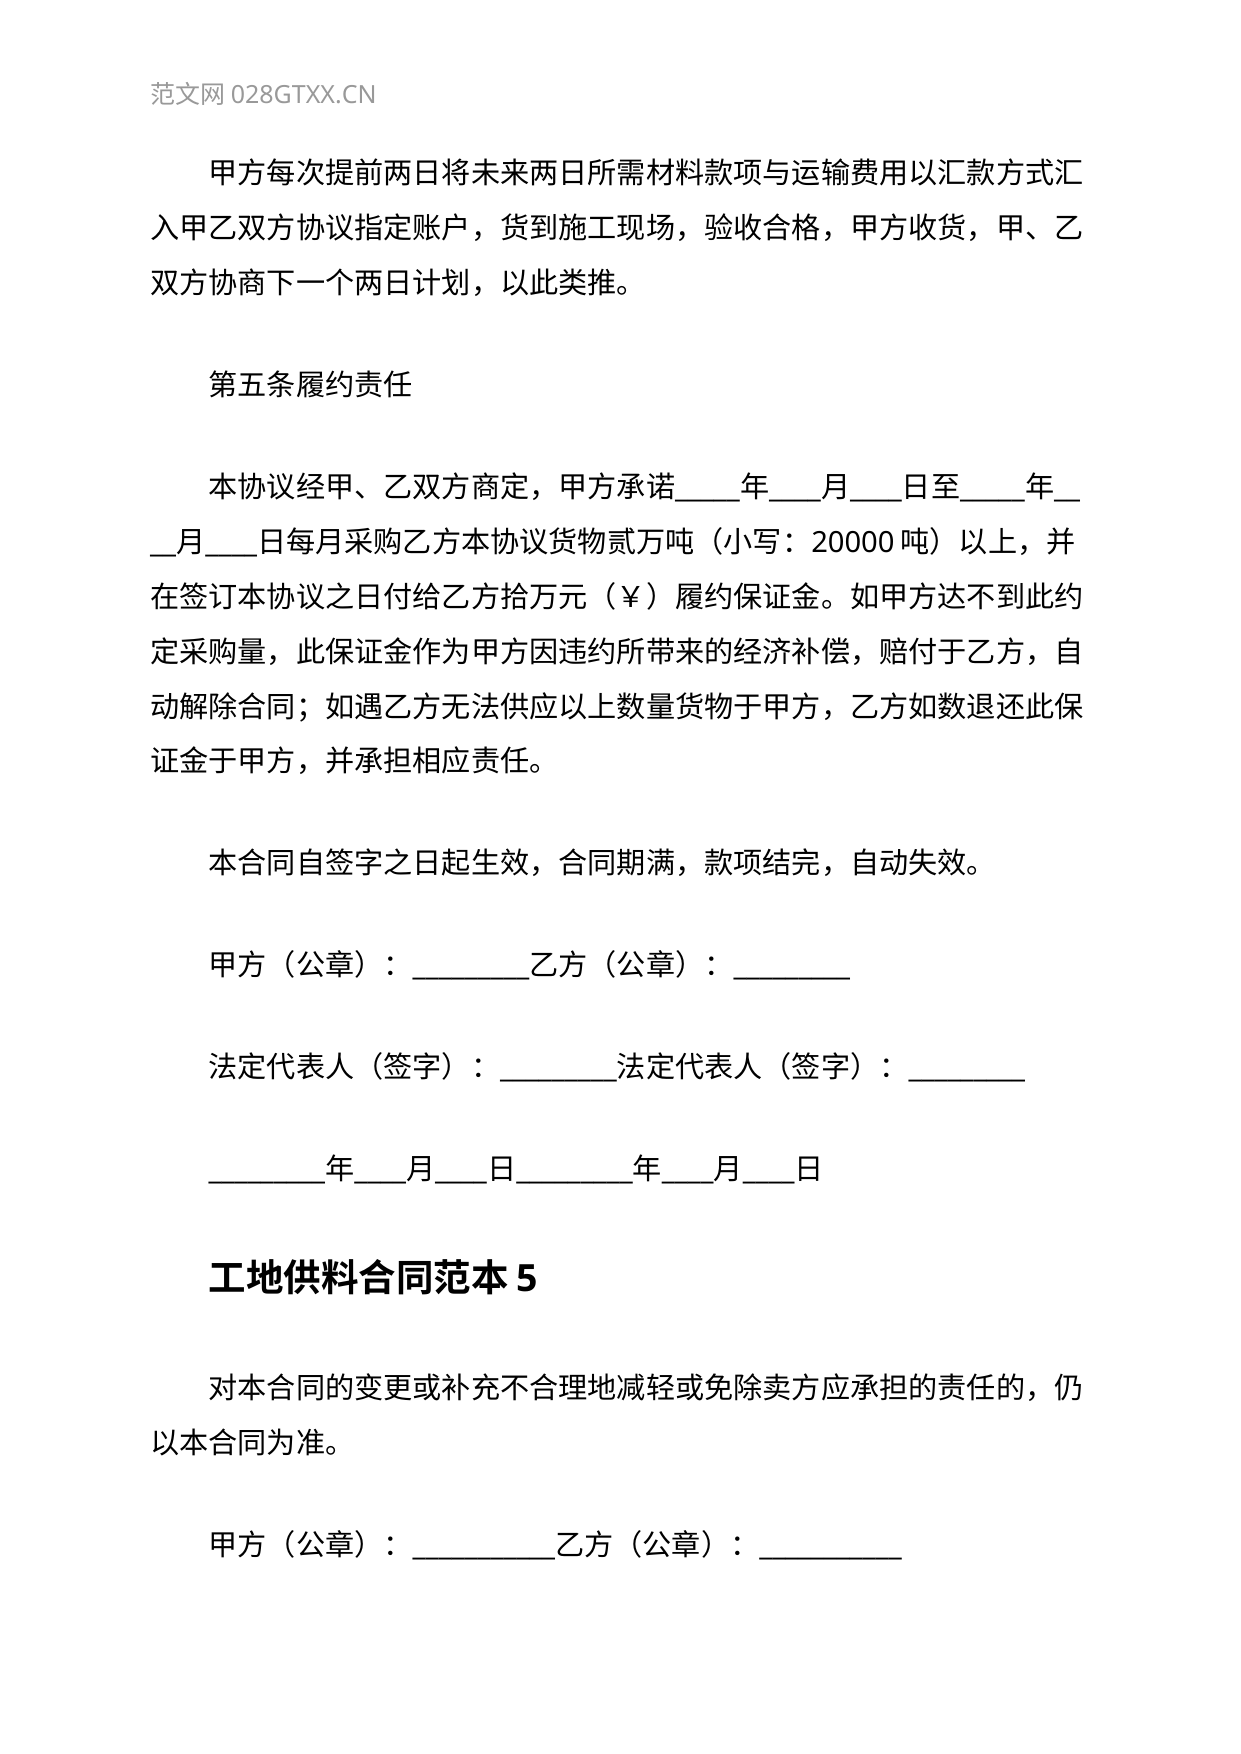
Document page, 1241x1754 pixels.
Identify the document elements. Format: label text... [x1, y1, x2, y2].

text 工地供料合同范本5 [150, 1247, 1090, 1302]
text 本协议经甲、乙双方商定，甲方承诺_____年____月____日至_____年____月____日每月采购乙方本协议货物贰万吨（小写：20000吨）以上，并在签订本协议之日付给乙方拾万元（￥）履约保证金。如甲方达不到此约定采购量，此保证金作为甲方因违约所带来的经济补偿，赔付于乙方，自动解除合同；如遇乙方无法供应以上数量货物于甲方，乙方如数退还此保证金于甲方，并承担相应责任。 [150, 463, 1090, 780]
text 甲方每次提前两日将未来两日所需材料款项与运输费用以汇款方式汇入甲乙双方协议指定账户，货到施工现场，验收合格，甲方收货，甲、乙双方协商下一个两日计划，以此类推。 [150, 150, 1090, 302]
text 本合同自签字之日起生效，合同期满，款项结完，自动失效。 [150, 840, 1090, 882]
text 第五条履约责任 [150, 362, 1090, 404]
text 甲方（公章）：_________乙方（公章）：_________ [150, 942, 1090, 984]
text _________年____月____日_________年____月____日 [150, 1146, 1090, 1188]
text 甲方（公章）：___________乙方（公章）：___________ [150, 1522, 1090, 1564]
text 法定代表人（签字）：_________法定代表人（签字）：_________ [150, 1043, 1090, 1086]
text 对本合同的变更或补充不合理地减轻或免除卖方应承担的责任的，仍以本合同为准。 [150, 1365, 1090, 1462]
